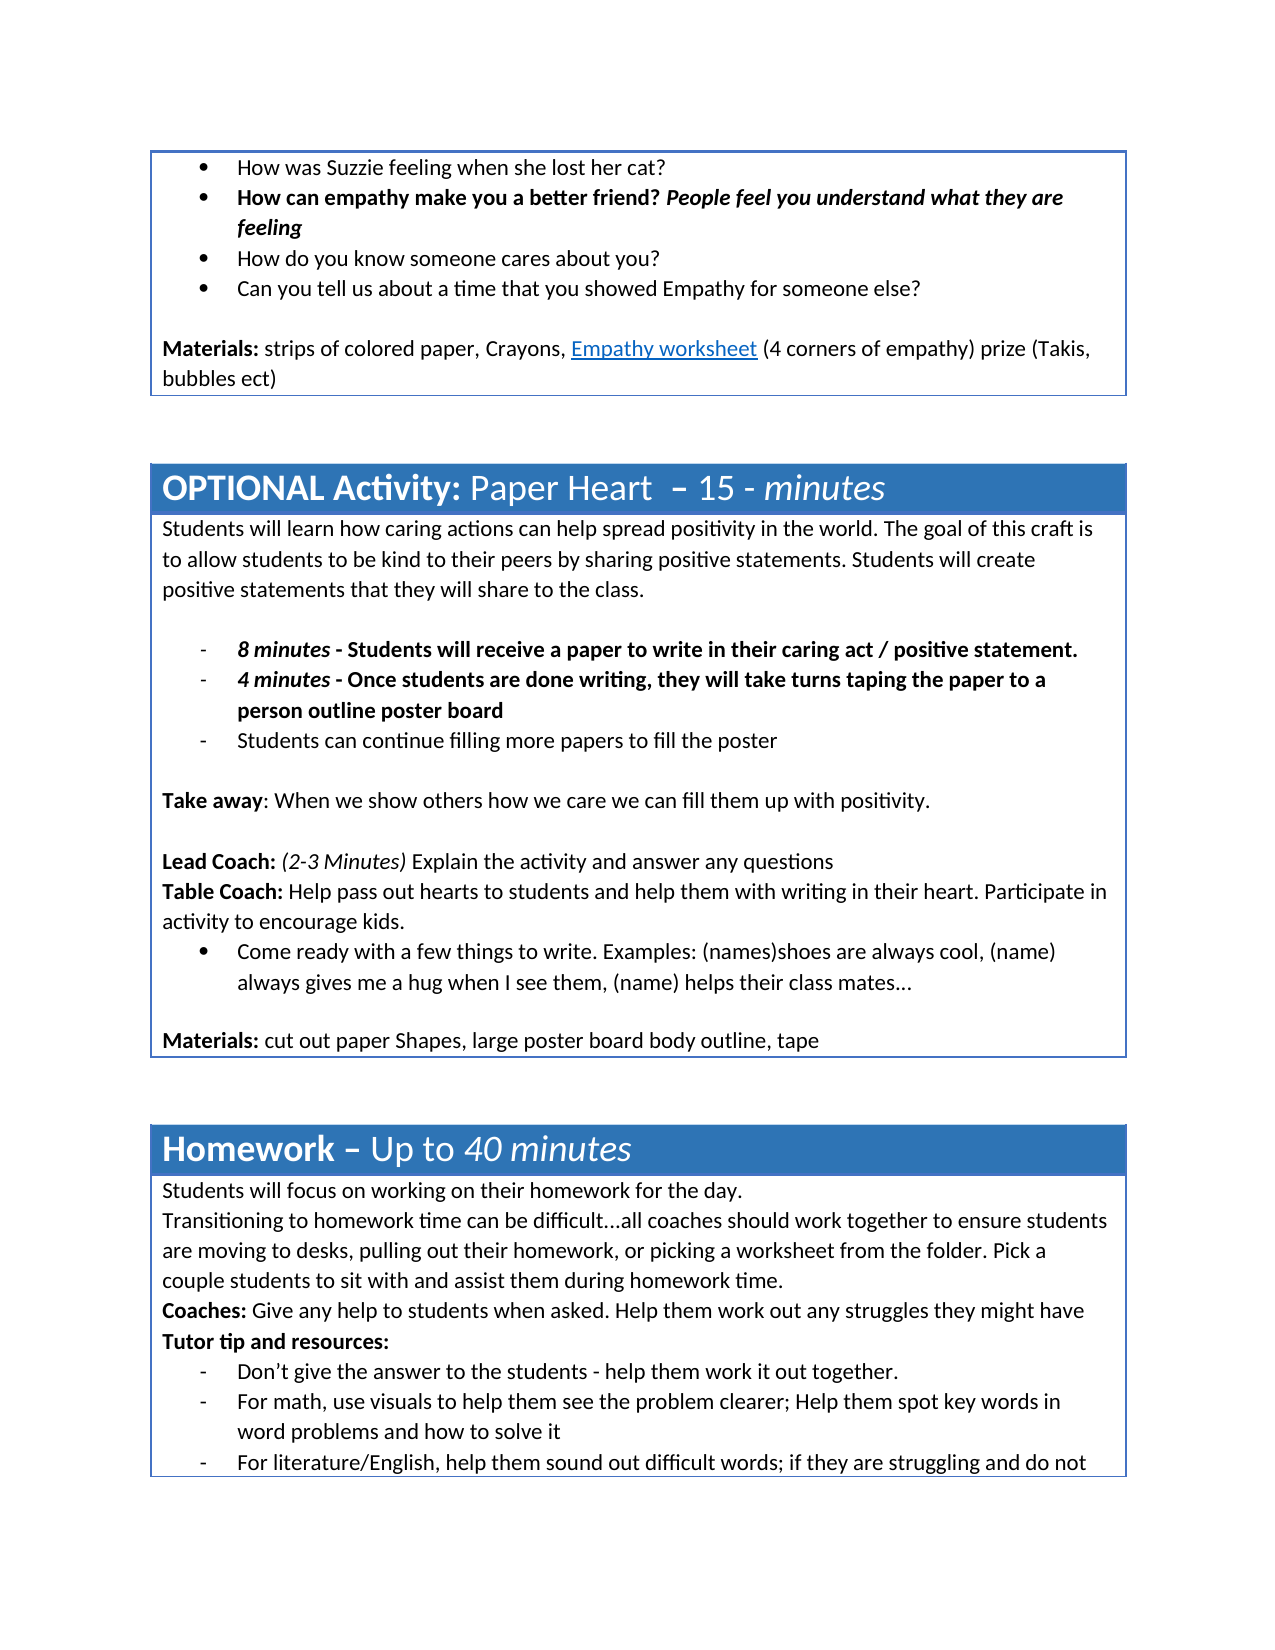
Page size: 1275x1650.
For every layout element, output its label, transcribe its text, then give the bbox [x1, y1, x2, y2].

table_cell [152, 153, 1125, 395]
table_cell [152, 1176, 1125, 1476]
table_header OPTIONAL Activity: Paper Heart – 15 - minutes [152, 464, 1125, 511]
table_header Homework – Up to 40 minutes [152, 1125, 1125, 1173]
table_cell Students will learn how caring actions can help spread positivity in the world. The goal of this craft is to allow students to be kind to their peers by sharing positive statements. Students will create positive statements that they will share to the class. 8 minutes - Students will receive a paper to write in their caring act / positive statement. 4 minutes - Once students are done writing, they will take turns taping the paper to a person outline poster board Students can continue filling more papers to fill the poster Take away: When we show others how we care we can fill them up with positivity. Lead Coach: (2-3 Minutes) Explain the activity and answer any questions Table Coach: Help pass out hearts to students and help them with writing in their heart. Participate in activity to encourage kids. Come ready with a few things to write. Examples: (names)shoes are always cool, (name) always gives me a hug when I see them, (name) helps their class mates... Materials: cut out paper Shapes, large poster board body outline, tape [152, 515, 1125, 1056]
